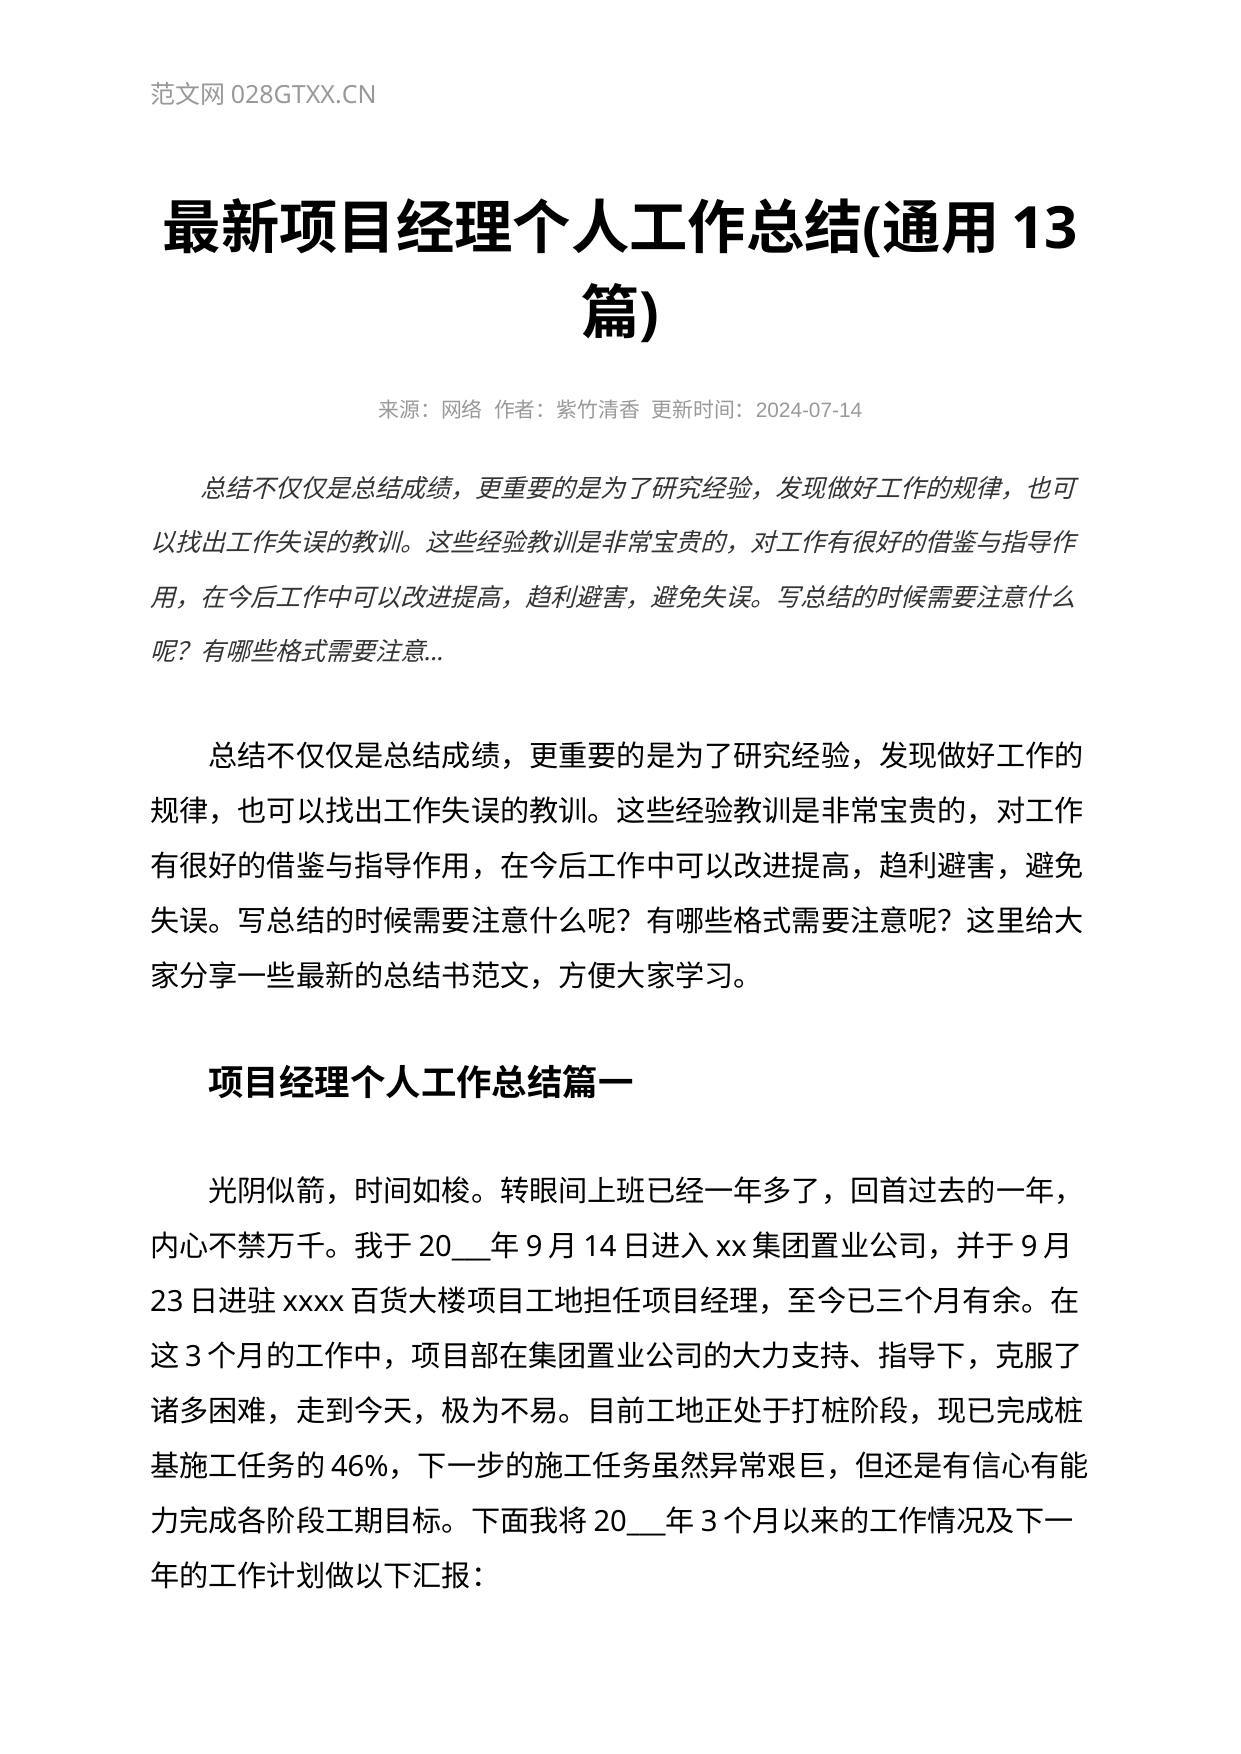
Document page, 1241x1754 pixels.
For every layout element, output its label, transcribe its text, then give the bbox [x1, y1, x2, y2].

text 项目经理个人工作总结篇一 [150, 1054, 1090, 1106]
text 总结不仅仅是总结成绩，更重要的是为了研究经验，发现做好工作的规律，也可以找出工作失误的教训。这些经验教训是非常宝贵的，对工作有很好的借鉴与指导作用，在今后工作中可以改进提高，趋利避害，避免失误。写总结的时候需要注意什么呢？有哪些格式需要注意呢？这里给大家分享一些最新的总结书范文，方便大家学习。 [150, 733, 1090, 995]
text 来源：网络 作者：紫竹清香 更新时间：2024-07-14 [150, 398, 1090, 422]
text 光阴似箭，时间如梭。转眼间上班已经一年多了，回首过去的一年，内心不禁万千。我于20___年9月14日进入xx集团置业公司，并于9月23日进驻xxxx百货大楼项目工地担任项目经理，至今已三个月有余。在这3个月的工作中，项目部在集团置业公司的大力支持、指导下，克服了诸多困难，走到今天，极为不易。目前工地正处于打桩阶段，现已完成桩基施工任务的46%，下一步的施工任务虽然异常艰巨，但还是有信心有能力完成各阶段工期目标。下面我将20___年3个月以来的工作情况及下一年的工作计划做以下汇报： [150, 1168, 1090, 1595]
subtitle 最新项目经理个人工作总结(通用13篇) [150, 181, 1090, 351]
text 总结不仅仅是总结成绩，更重要的是为了研究经验，发现做好工作的规律，也可以找出工作失误的教训。这些经验教训是非常宝贵的，对工作有很好的借鉴与指导作用，在今后工作中可以改进提高，趋利避害，避免失误。写总结的时候需要注意什么呢？有哪些格式需要注意... [150, 468, 1090, 668]
